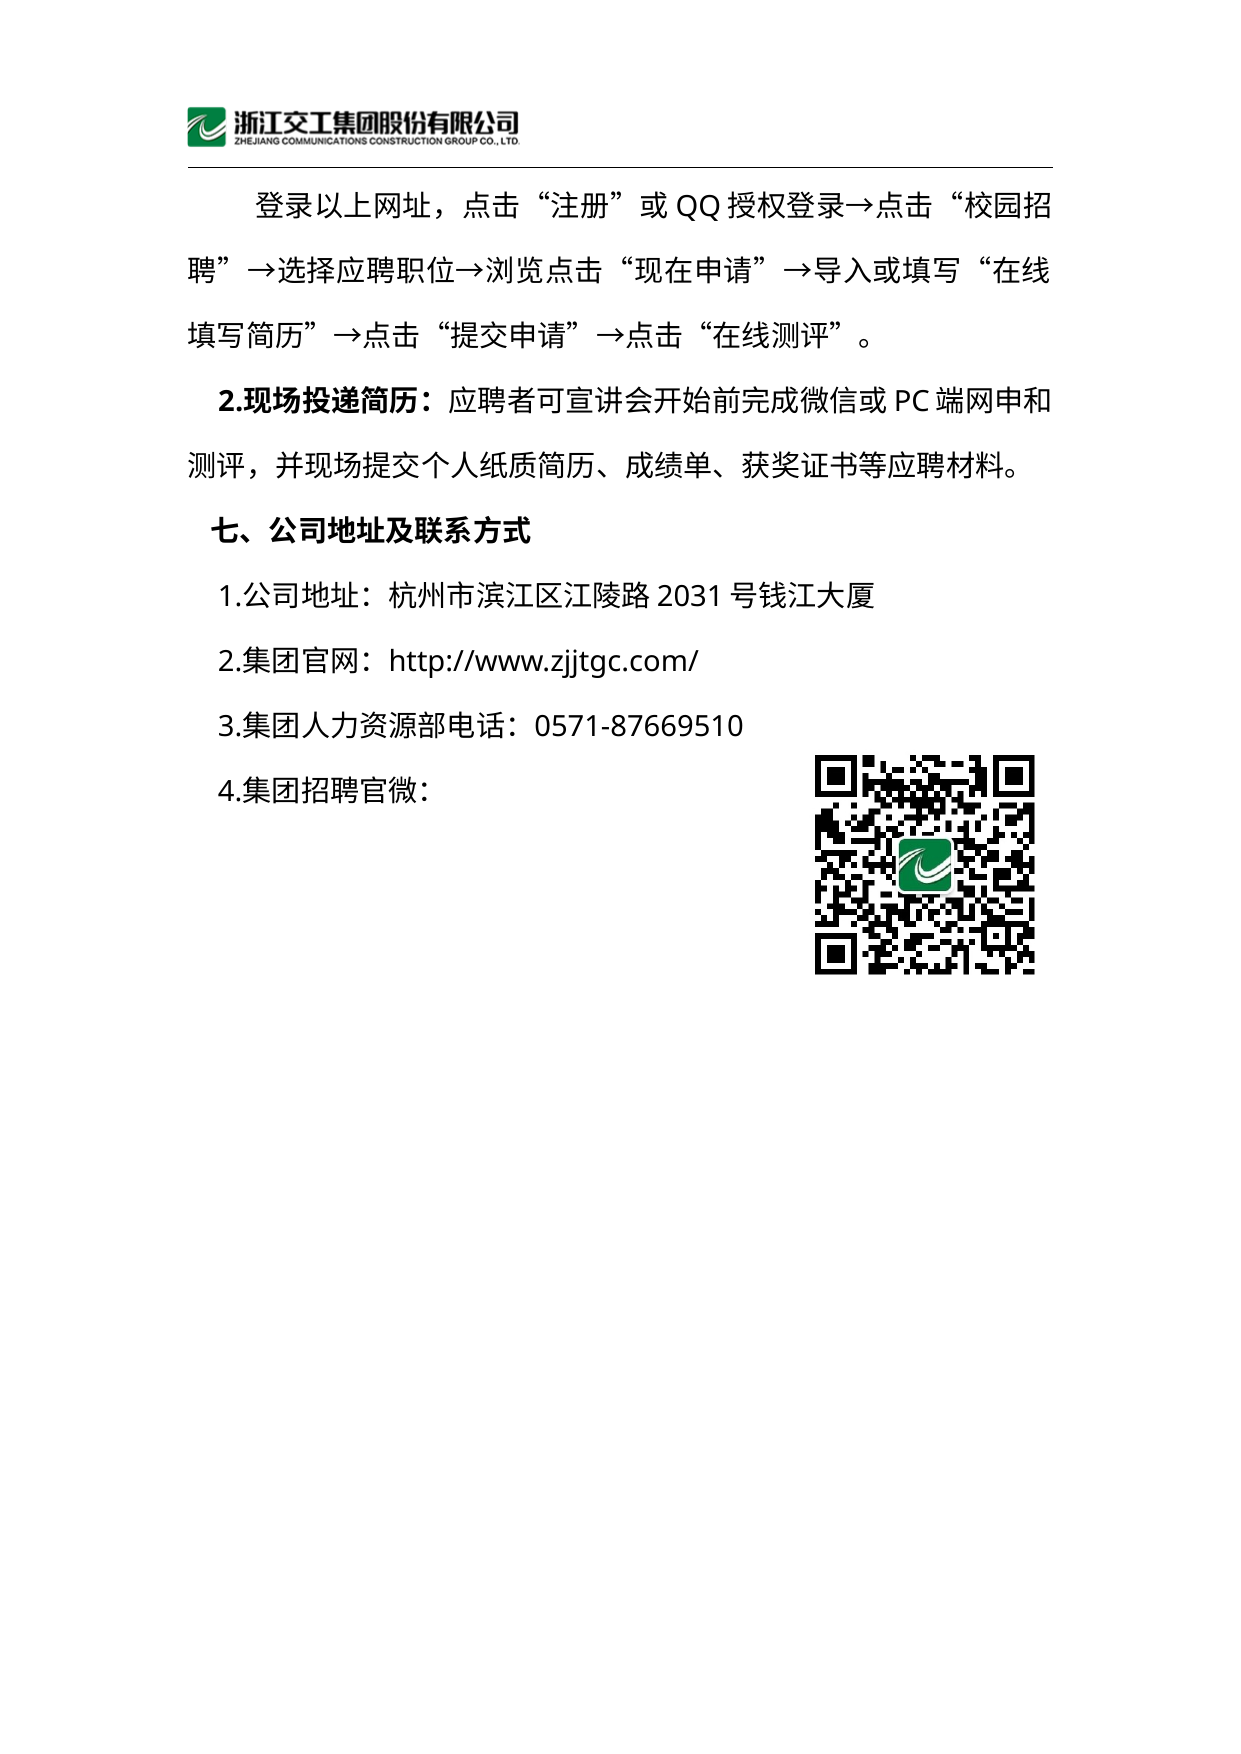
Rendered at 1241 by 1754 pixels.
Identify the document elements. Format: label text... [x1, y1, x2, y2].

text 2.集团官网：http://www.zjjtgc.com/ [187, 626, 1053, 691]
text 4.集团招聘官微： [187, 756, 1053, 821]
text 2.现场投递简历：应聘者可宣讲会开始前完成微信或PC端网申和测评，并现场提交个人纸质简历、成绩单、获奖证书等应聘材料。 [187, 366, 1053, 496]
text 1.公司地址：杭州市滨江区江陵路2031号钱江大厦 [187, 561, 1053, 626]
picture [797, 821, 1052, 992]
picture [187, 88, 520, 165]
text 3.集团人力资源部电话：0571-87669510 [187, 691, 1053, 756]
text 登录以上网址，点击“注册”或QQ授权登录→点击“校园招聘”→选择应聘职位→浏览点击“现在申请”→导入或填写“在线填写简历”→点击“提交申请”→点击“在线测评”。 [187, 171, 1053, 366]
text 七、公司地址及联系方式 [187, 496, 1053, 561]
